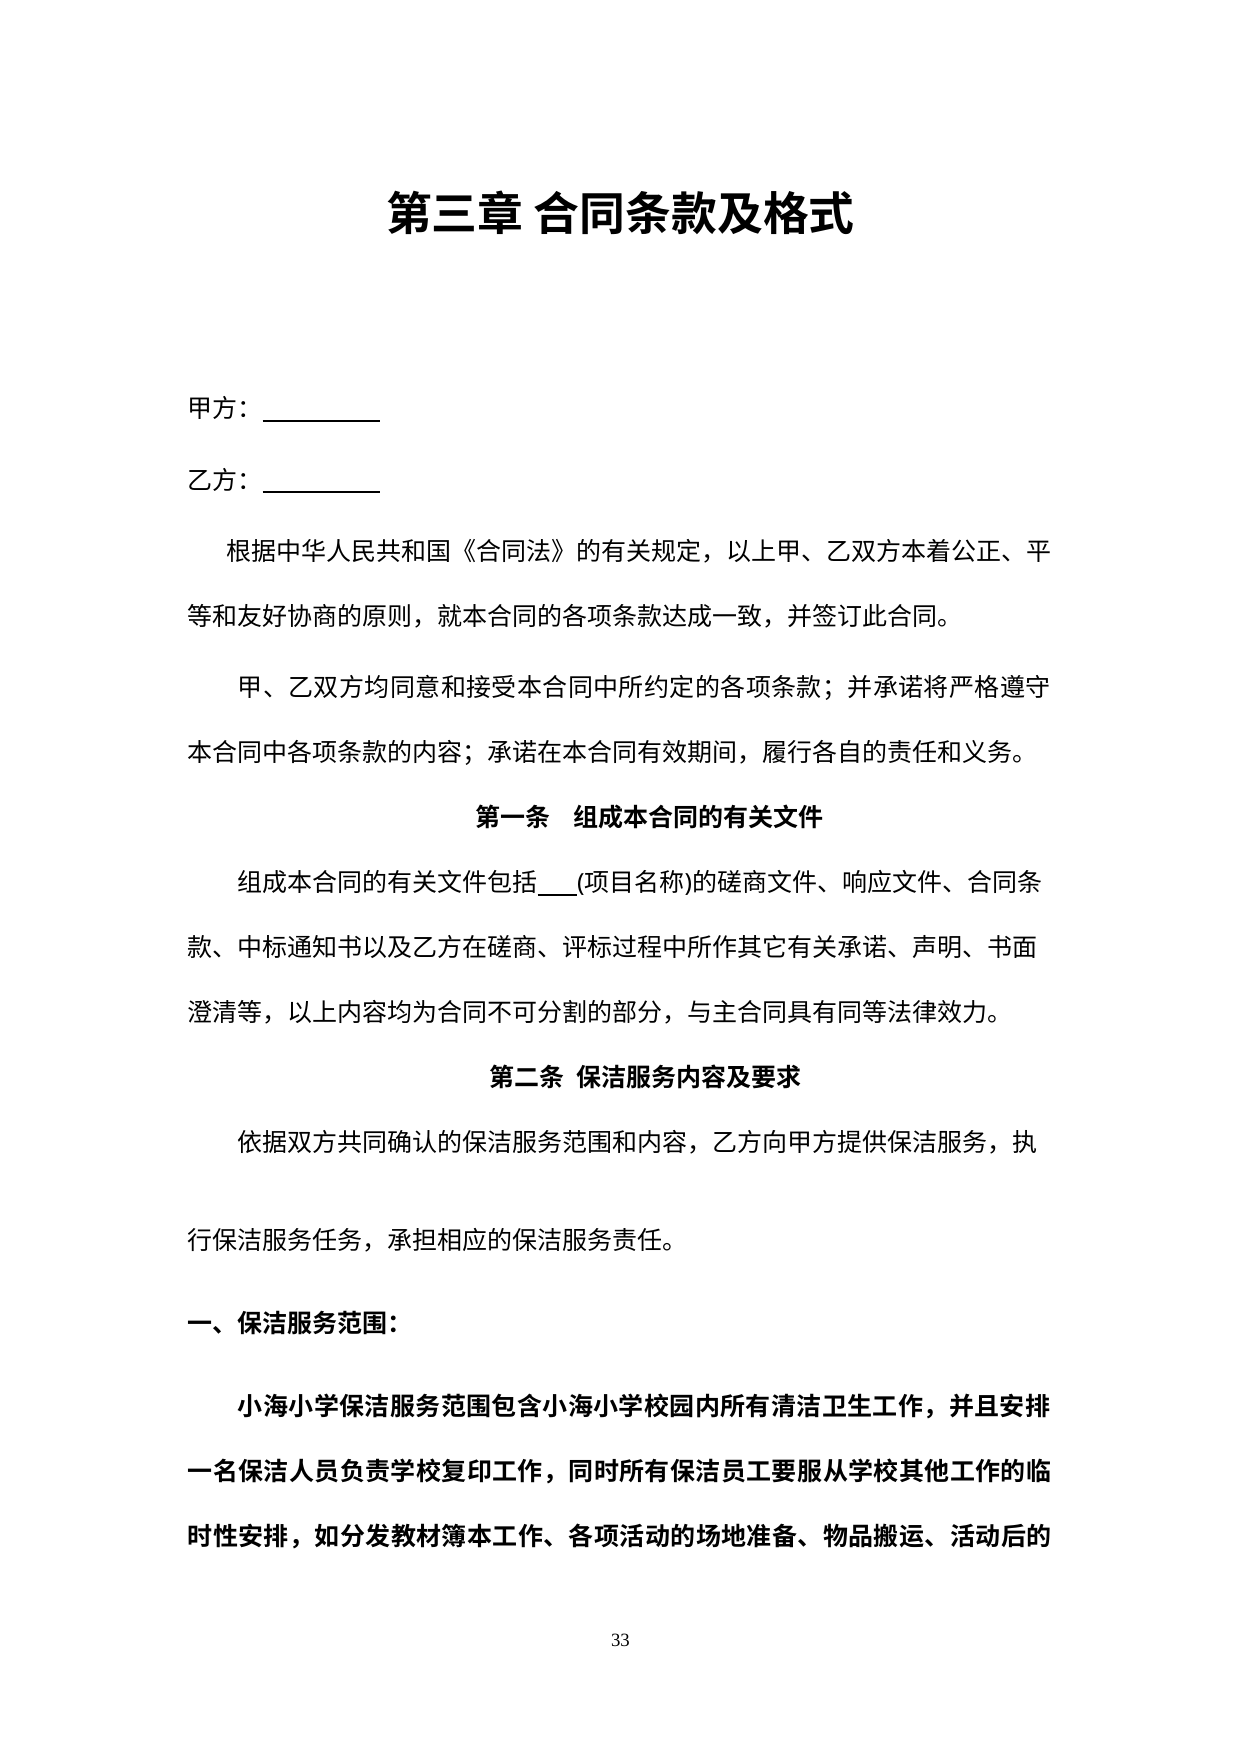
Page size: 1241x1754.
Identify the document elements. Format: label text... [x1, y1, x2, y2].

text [187, 1372, 1053, 1567]
text 根据中华人民共和国《合同法》的有关规定，以上甲、乙双方本着公正、平等和友好协商的原则，就本合同的各项条款达成一致，并签订此合同。 [187, 517, 1053, 647]
text 依据双方共同确认的保洁服务范围和内容，乙方向甲方提供保洁服务，执行保洁服务任务，承担相应的保洁服务责任。 [187, 1108, 1053, 1271]
text 甲方： [187, 374, 1053, 439]
list 合同条款及格式 [187, 162, 1053, 259]
list 组成本合同的有关文件 [246, 783, 1053, 848]
text 甲、乙双方均同意和接受本合同中所约定的各项条款；并承诺将严格遵守本合同中各项条款的内容；承诺在本合同有效期间，履行各自的责任和义务。 [187, 653, 1053, 783]
text 乙方： [187, 446, 1053, 511]
list 保洁服务范围： [187, 1289, 1053, 1354]
text 组成本合同的有关文件包括 (项目名称)的磋商文件、响应文件、合同条款、中标通知书以及乙方在磋商、评标过程中所作其它有关承诺、声明、书面澄清等，以上内容均为合同不可分割的部分，与主合同具有同等法律效力。 [187, 848, 1053, 1043]
text 第二条 保洁服务内容及要求 [187, 1043, 1053, 1108]
